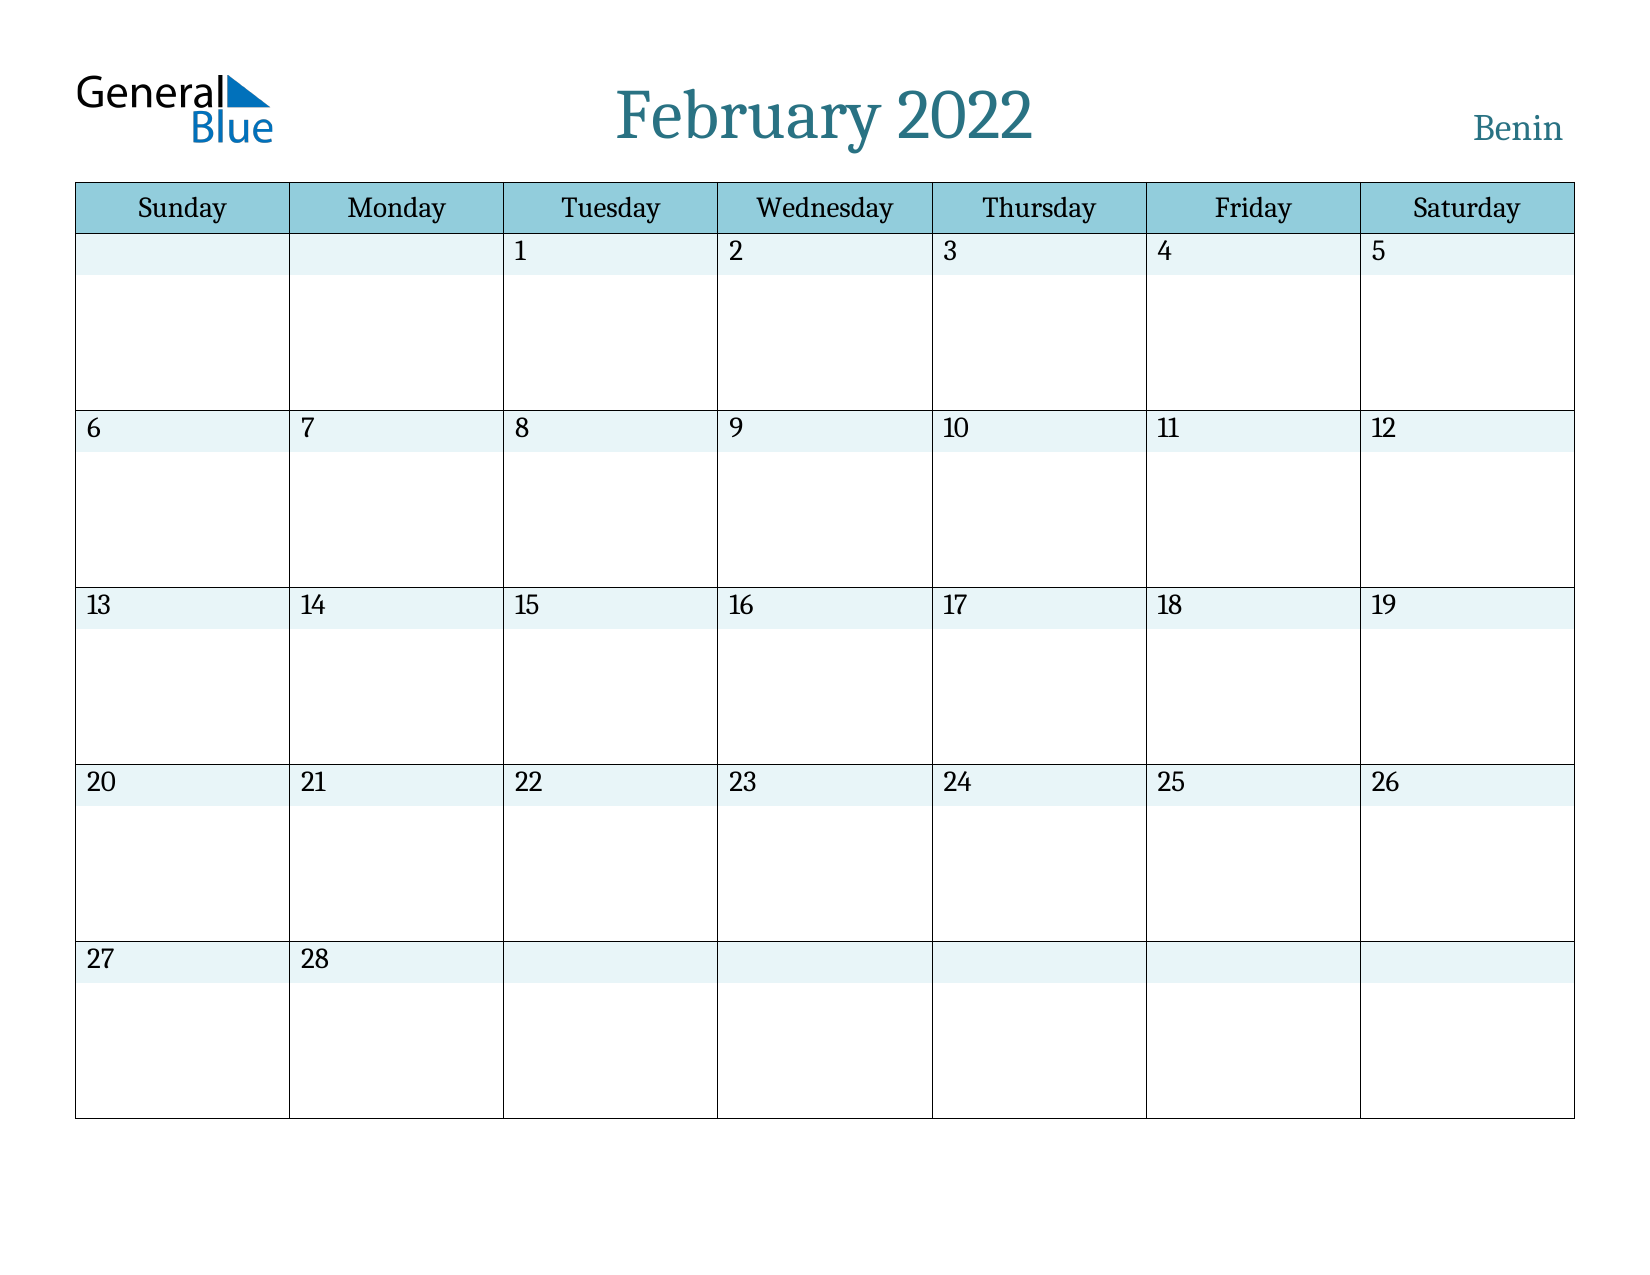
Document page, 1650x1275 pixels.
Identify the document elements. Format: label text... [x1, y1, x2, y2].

table_cell 17 [933, 588, 1146, 629]
table_cell [718, 806, 932, 941]
picture [77, 75, 273, 143]
table_cell [76, 629, 289, 764]
table_cell [718, 629, 932, 764]
table_cell [1147, 806, 1360, 941]
table_cell [76, 452, 289, 587]
table_cell [504, 806, 717, 941]
table_cell [504, 629, 717, 764]
table_cell [290, 234, 503, 275]
table_cell [290, 983, 503, 1118]
table_cell [933, 806, 1146, 941]
table_cell [290, 806, 503, 941]
table_cell [1361, 983, 1574, 1118]
table_cell 15 [504, 588, 717, 629]
table_cell [1361, 452, 1574, 587]
table_cell [933, 942, 1146, 983]
table_cell 10 [933, 411, 1146, 452]
table_cell [504, 452, 717, 587]
table_cell 4 [1147, 234, 1360, 275]
table_cell Thursday [933, 183, 1146, 233]
table_cell [76, 275, 289, 410]
table_cell [718, 275, 932, 410]
table_cell 18 [1147, 588, 1360, 629]
table_cell 16 [718, 588, 932, 629]
table_cell [933, 983, 1146, 1118]
table_cell [718, 452, 932, 587]
table_header February 2022 [504, 75, 1146, 182]
table_cell 25 [1147, 765, 1360, 806]
table_cell 24 [933, 765, 1146, 806]
table_cell 19 [1361, 588, 1574, 629]
table_cell 28 [290, 942, 503, 983]
table_cell 23 [718, 765, 932, 806]
table_cell 26 [1361, 765, 1574, 806]
table_cell 21 [290, 765, 503, 806]
table_cell [504, 983, 717, 1118]
table_cell [76, 806, 289, 941]
table_cell 3 [933, 234, 1146, 275]
table_cell [1147, 629, 1360, 764]
table_cell 5 [1361, 234, 1574, 275]
table_cell 7 [290, 411, 503, 452]
table_cell 9 [718, 411, 932, 452]
table_cell [76, 983, 289, 1118]
table_cell Sunday [76, 183, 289, 233]
table_cell 27 [76, 942, 289, 983]
table_cell 12 [1361, 411, 1574, 452]
table_cell [290, 275, 503, 410]
table_cell [1147, 275, 1360, 410]
table_cell Wednesday [718, 183, 932, 233]
table_cell Monday [290, 183, 503, 233]
table_cell [504, 275, 717, 410]
table_cell Saturday [1361, 183, 1574, 233]
table_cell 22 [504, 765, 717, 806]
table_cell 20 [76, 765, 289, 806]
table_cell [1361, 629, 1574, 764]
table_header Benin [1146, 75, 1574, 182]
table_cell 6 [76, 411, 289, 452]
table_cell 8 [504, 411, 717, 452]
table_cell [933, 452, 1146, 587]
table_cell 2 [718, 234, 932, 275]
table_cell [1361, 942, 1574, 983]
table_cell [1147, 942, 1360, 983]
table_cell [933, 629, 1146, 764]
table_cell [718, 942, 932, 983]
table_cell 11 [1147, 411, 1360, 452]
table_cell [290, 629, 503, 764]
table_cell [1361, 275, 1574, 410]
table_cell 1 [504, 234, 717, 275]
table_cell [1361, 806, 1574, 941]
table_cell [1147, 983, 1360, 1118]
table_cell [718, 983, 932, 1118]
table_cell Friday [1147, 183, 1360, 233]
table_cell [290, 452, 503, 587]
table_cell [504, 942, 717, 983]
table_cell [933, 275, 1146, 410]
table_cell 14 [290, 588, 503, 629]
table_cell [1147, 452, 1360, 587]
table_cell [76, 234, 289, 275]
table_cell 13 [76, 588, 289, 629]
table_header [76, 75, 503, 182]
table_cell Tuesday [504, 183, 717, 233]
